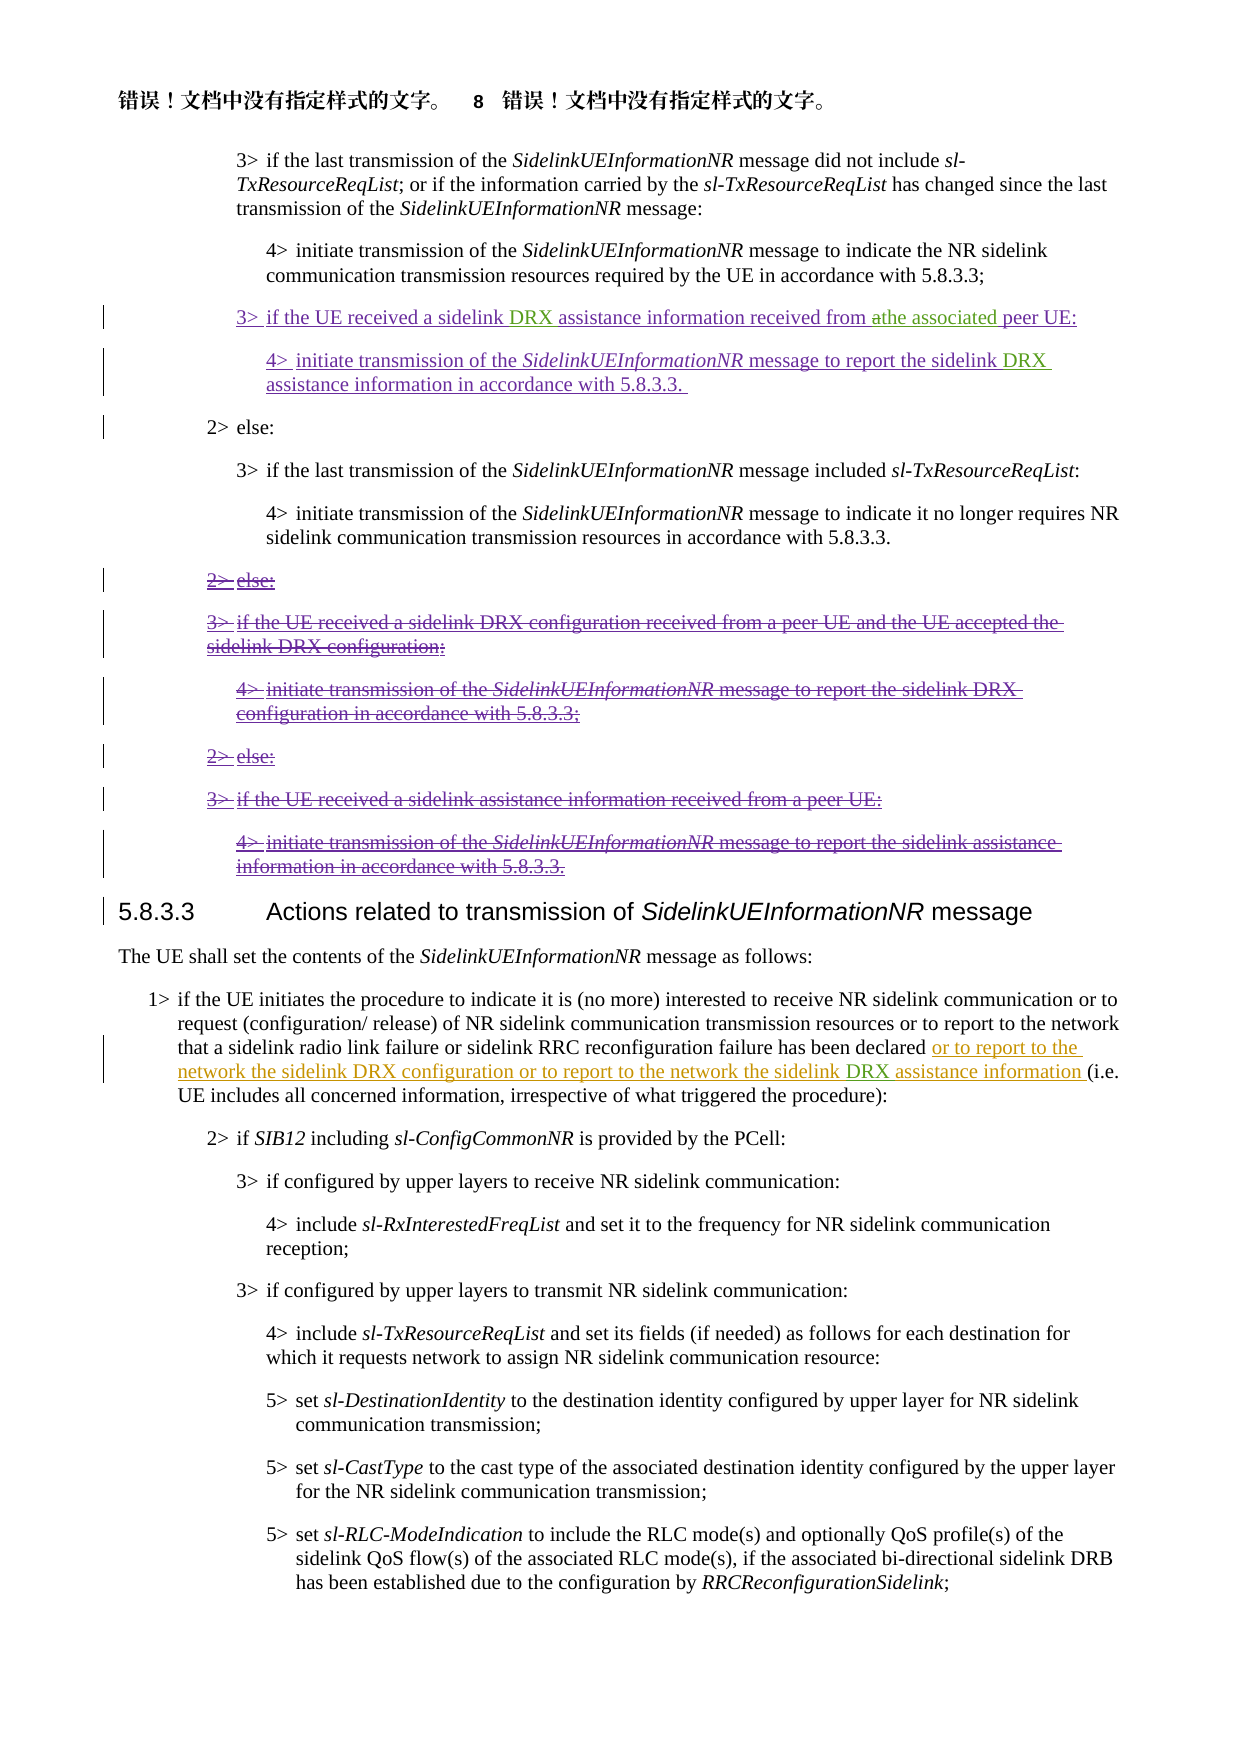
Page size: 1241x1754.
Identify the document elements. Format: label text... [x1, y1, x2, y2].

text 4> include sl-RxInterestedFreqList and set it to the frequency for NR sidelink communication reception; [266, 1212, 1122, 1260]
text 5> set sl-CastType to the cast type of the associated destination identity configured by the upper layer for the NR sidelink communication transmission; [266, 1455, 1122, 1503]
subtitle 5.8.3.3 Actions related to transmission of SidelinkUEInformationNR message [118, 897, 1122, 925]
text 4> initiate transmission of the SidelinkUEInformationNR message to indicate it no longer requires NR sidelink communication transmission resources in accordance with 5.8.3.3. [266, 501, 1122, 549]
text The UE shall set the contents of the SidelinkUEInformationNR message as follows: [118, 944, 1122, 968]
text 2> if SIB12 including sl-ConfigCommonNR is provided by the PCell: [207, 1126, 1122, 1150]
text 5> set sl-RLC-ModeIndication to include the RLC mode(s) and optionally QoS profile(s) of the sidelink QoS flow(s) of the associated RLC mode(s), if the associated bi-directional sidelink DRB has been established due to the configuration by RRCReconfigurationSidelink; [266, 1522, 1122, 1594]
text 3> if configured by upper layers to receive NR sidelink communication: [236, 1169, 1122, 1193]
text 3> if the last transmission of the SidelinkUEInformationNR message included sl-TxResourceReqList: [236, 458, 1122, 482]
text 3> if the last transmission of the SidelinkUEInformationNR message did not include sl-TxResourceReqList; or if the information carried by the sl-TxResourceReqList has changed since the last transmission of the SidelinkUEInformationNR message: [236, 147, 1122, 220]
text 4> initiate transmission of the SidelinkUEInformationNR message to indicate the NR sidelink communication transmission resources required by the UE in accordance with 5.8.3.3; [266, 238, 1122, 287]
text 3> if configured by upper layers to transmit NR sidelink communication: [236, 1278, 1122, 1302]
text 2> else: [207, 415, 1122, 439]
text 4> include sl-TxResourceReqList and set its fields (if needed) as follows for each destination for which it requests network to assign NR sidelink communication resource: [266, 1321, 1122, 1369]
text 1> if the UE initiates the procedure to indicate it is (no more) interested to receive NR sidelink communication or to request (configuration/ release) of NR sidelink communication transmission resources or to report to the network that a sidelink radio link failure or sidelink RRC reconfiguration failure has been declared (i.e. UE includes all concerned information, irrespective of what triggered the procedure): [148, 987, 1122, 1107]
text 5> set sl-DestinationIdentity to the destination identity configured by upper layer for NR sidelink communication transmission; [266, 1388, 1122, 1436]
